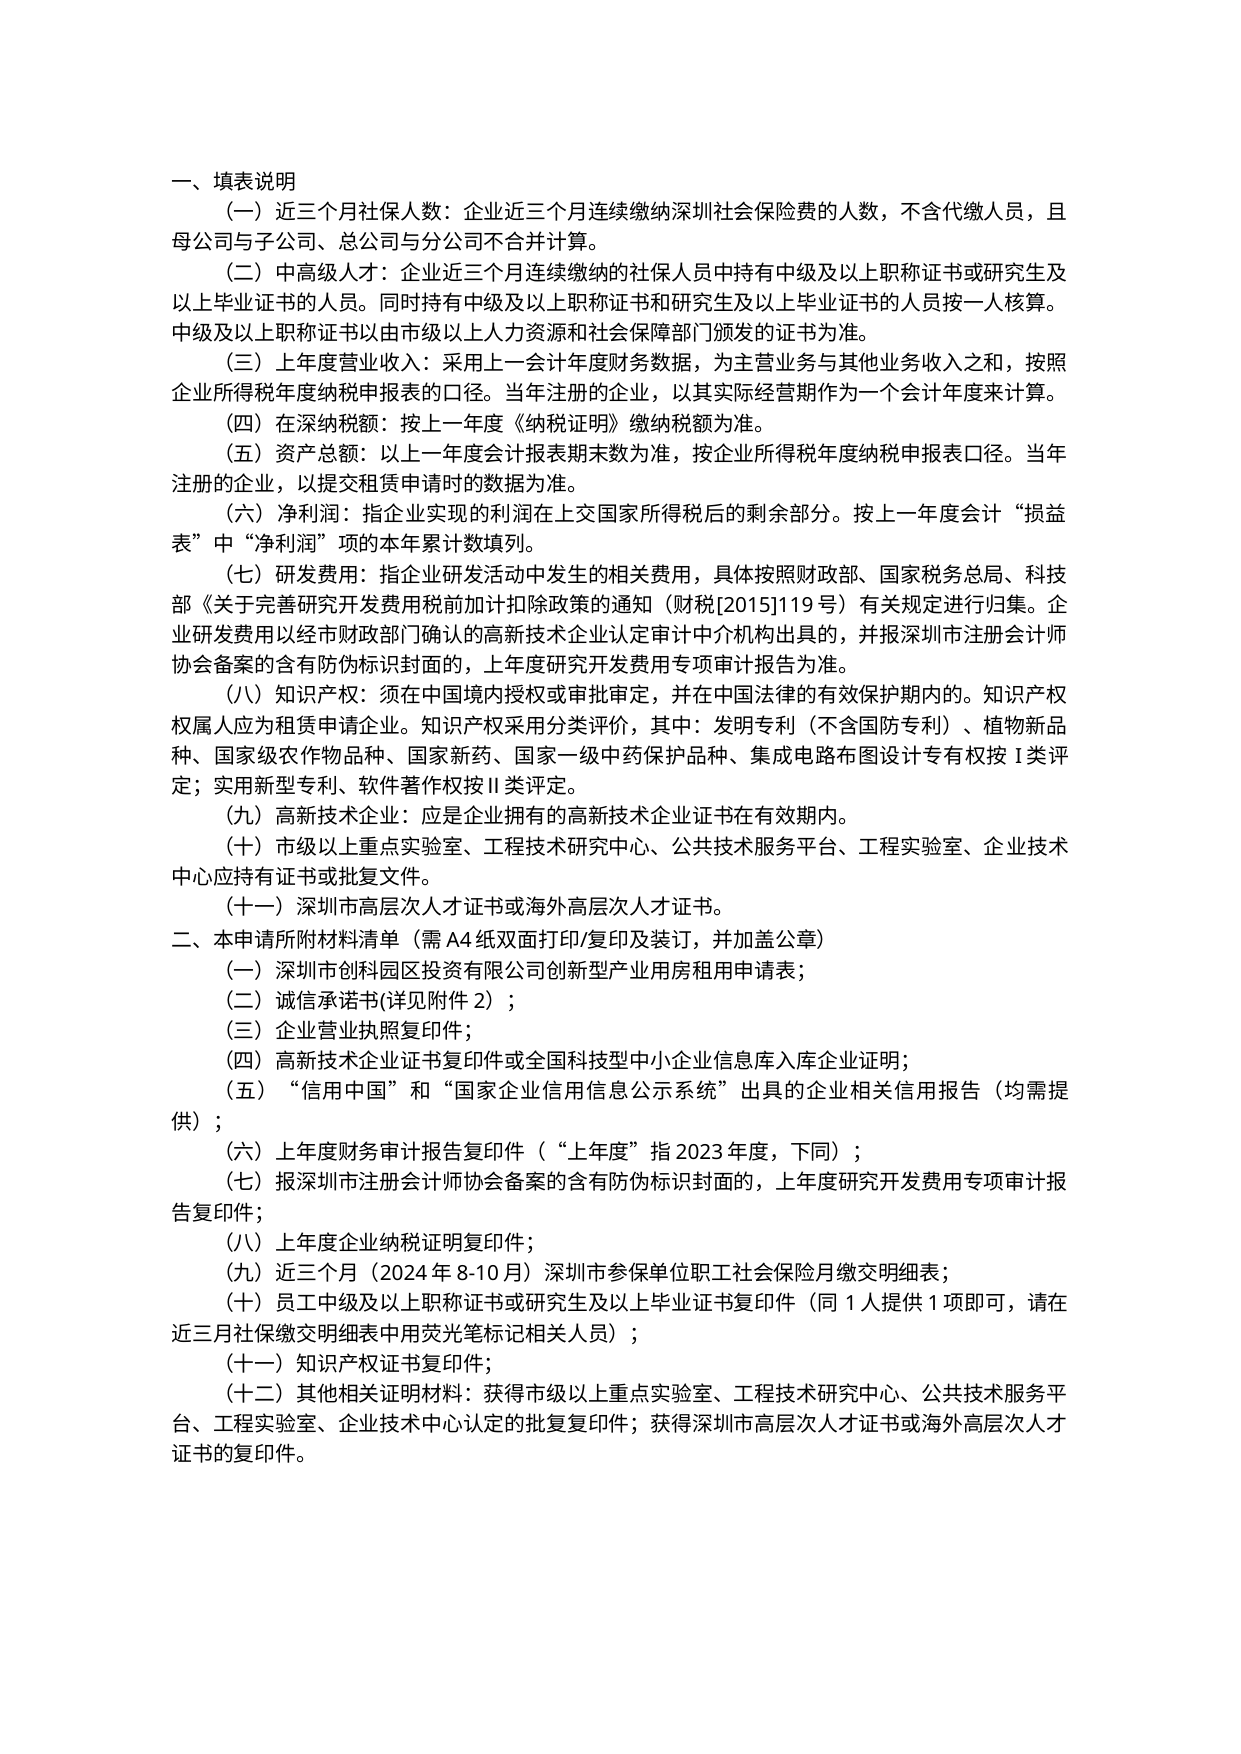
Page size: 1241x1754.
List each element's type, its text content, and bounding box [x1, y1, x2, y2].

text （十二）其他相关证明材料：获得市级以上重点实验室、工程技术研究中心、公共技术服务平台、工程实验室、企业技术中心认定的批复复印件；获得深圳市高层次人才证书或海外高层次人才证书的复印件。 [171, 1377, 1069, 1468]
text （九）近三个月（2024年8-10月）深圳市参保单位职工社会保险月缴交明细表； [171, 1256, 1069, 1286]
text （十一）深圳市高层次人才证书或海外高层次人才证书。 [171, 890, 1069, 921]
text （一）近三个月社保人数：企业近三个月连续缴纳深圳社会保险费的人数，不含代缴人员，且母公司与子公司、总公司与分公司不合并计算。 [171, 195, 1069, 256]
text 一、填表说明 [171, 162, 1069, 195]
text （八）上年度企业纳税证明复印件； [171, 1226, 1069, 1256]
text （二）诚信承诺书(详见附件2）； [171, 984, 1069, 1014]
text （四）在深纳税额：按上一年度《纳税证明》缴纳税额为准。 [171, 407, 1069, 437]
text （二）中高级人才：企业近三个月连续缴纳的社保人员中持有中级及以上职称证书或研究生及以上毕业证书的人员。同时持有中级及以上职称证书和研究生及以上毕业证书的人员按一人核算。中级及以上职称证书以由市级以上人力资源和社会保障部门颁发的证书为准。 [171, 256, 1069, 346]
text （六）净利润：指企业实现的利润在上交国家所得税后的剩余部分。按上一年度会计“损益表”中“净利润”项的本年累计数填列。 [171, 497, 1069, 558]
text （十）市级以上重点实验室、工程技术研究中心、公共技术服务平台、工程实验室、企业技术中心应持有证书或批复文件。 [171, 830, 1069, 890]
text （七）报深圳市注册会计师协会备案的含有防伪标识封面的，上年度研究开发费用专项审计报告复印件； [171, 1166, 1069, 1226]
text （六）上年度财务审计报告复印件（“上年度”指2023年度，下同）； [171, 1135, 1069, 1166]
text （三）上年度营业收入：采用上一会计年度财务数据，为主营业务与其他业务收入之和，按照企业所得税年度纳税申报表的口径。当年注册的企业，以其实际经营期作为一个会计年度来计算。 [171, 346, 1069, 407]
text （一）深圳市创科园区投资有限公司创新型产业用房租用申请表； [171, 954, 1069, 984]
text （三）企业营业执照复印件； [171, 1014, 1069, 1044]
text （八）知识产权：须在中国境内授权或审批审定，并在中国法律的有效保护期内的。知识产权权属人应为租赁申请企业。知识产权采用分类评价，其中：发明专利（不含国防专利）、植物新品种、国家级农作物品种、国家新药、国家一级中药保护品种、集成电路布图设计专有权按I类评定；实用新型专利、软件著作权按Ⅱ类评定。 [171, 679, 1069, 800]
text （四）高新技术企业证书复印件或全国科技型中小企业信息库入库企业证明； [171, 1044, 1069, 1075]
text （九）高新技术企业：应是企业拥有的高新技术企业证书在有效期内。 [171, 800, 1069, 830]
text （七）研发费用：指企业研发活动中发生的相关费用，具体按照财政部、国家税务总局、科技部《关于完善研究开发费用税前加计扣除政策的通知（财税[2015]119号）有关规定进行归集。企业研发费用以经市财政部门确认的高新技术企业认定审计中介机构出具的，并报深圳市注册会计师协会备案的含有防伪标识封面的，上年度研究开发费用专项审计报告为准。 [171, 558, 1069, 679]
text （十一）知识产权证书复印件； [171, 1347, 1069, 1377]
text （十）员工中级及以上职称证书或研究生及以上毕业证书复印件（同1人提供1项即可，请在近三月社保缴交明细表中用荧光笔标记相关人员）； [171, 1286, 1069, 1347]
text （五）“信用中国”和“国家企业信用信息公示系统”出具的企业相关信用报告（均需提供）； [171, 1075, 1069, 1135]
text （五）资产总额：以上一年度会计报表期末数为准，按企业所得税年度纳税申报表口径。当年注册的企业，以提交租赁申请时的数据为准。 [171, 437, 1069, 497]
text 二、本申请所附材料清单（需A4纸双面打印/复印及装订，并加盖公章） [171, 921, 1069, 954]
